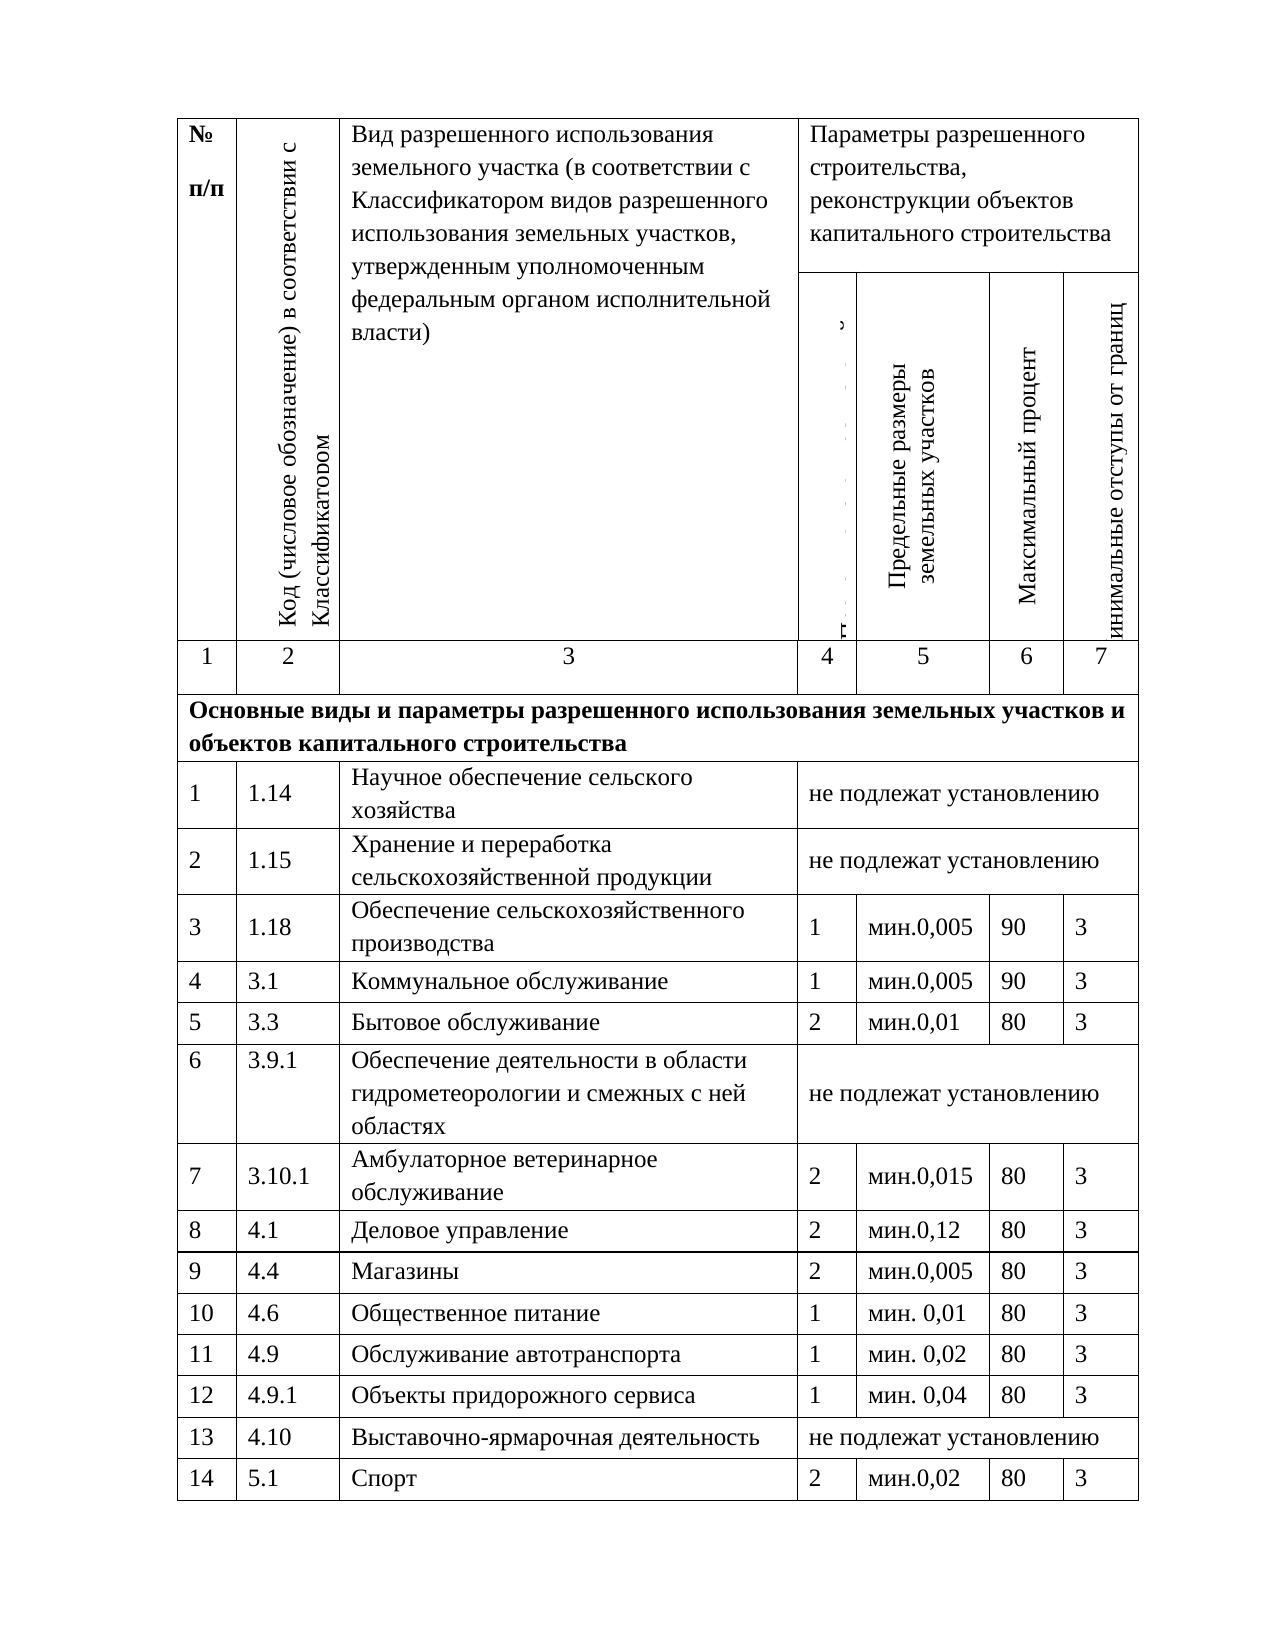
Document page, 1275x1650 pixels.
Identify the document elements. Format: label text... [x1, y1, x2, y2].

table_cell 13 [178, 1418, 236, 1458]
table_cell 3 [1064, 1294, 1138, 1334]
table_cell 3 [1064, 895, 1138, 961]
table_cell 14 [178, 1459, 236, 1499]
table_cell Амбулаторное ветеринарное обслуживание [340, 1144, 797, 1210]
table_cell Обслуживание автотранспорта [340, 1335, 797, 1375]
table_cell Коммунальное обслуживание [340, 962, 797, 1002]
table_cell 1 [798, 895, 856, 961]
table_cell 4.4 [237, 1253, 339, 1293]
table_cell 7 [1064, 641, 1138, 694]
table_cell 3.9.1 [237, 1045, 339, 1143]
table_cell мин.0,12 [857, 1211, 989, 1251]
table_cell мин. 0,02 [857, 1335, 989, 1375]
table_cell 3.1 [237, 962, 339, 1002]
table_cell Предельная этажность зданий, строений, сооружений, этаж [799, 273, 856, 640]
table_cell 80 [990, 1459, 1063, 1499]
table_cell 12 [178, 1376, 236, 1417]
table_cell 7 [178, 1144, 236, 1210]
table_cell 4.10 [237, 1418, 339, 1458]
table_cell Предельные размеры земельных участков (мин.-макс.), га [857, 273, 989, 640]
table_cell 1 [798, 1335, 856, 1375]
table_cell мин. 0,01 [857, 1294, 989, 1334]
table_cell 4.9 [237, 1335, 339, 1375]
table_cell 10 [178, 1294, 236, 1334]
table_cell не подлежат установлению [798, 762, 1138, 828]
table_cell 5.1 [237, 1459, 339, 1499]
table_cell Основные виды и параметры разрешенного использования земельных участков и объектов капитального строительства [178, 695, 1138, 761]
table_cell 3.3 [237, 1003, 339, 1044]
table_cell 3 [1064, 1211, 1138, 1251]
table_cell 8 [178, 1211, 236, 1251]
table_cell 3 [1064, 1253, 1138, 1293]
table_cell Выставочно-ярмарочная деятельность [340, 1418, 797, 1458]
table_cell 1 [798, 1294, 856, 1334]
table_cell 1 [798, 962, 856, 1002]
table_cell Общественное питание [340, 1294, 797, 1334]
table_cell 2 [798, 1253, 856, 1293]
table_header Вид разрешенного использования земельного участка (в соответствии с Классификатором видов разрешенного использования земельных участков, утвержденным уполномоченным федеральным органом исполнительной власти) [340, 119, 798, 640]
table_cell не подлежат установлению [798, 1045, 1138, 1143]
table_cell Деловое управление [340, 1211, 797, 1251]
table_cell 80 [990, 1144, 1063, 1210]
table_cell Минимальные отступы от границ земельного участка [1064, 273, 1138, 640]
table_cell Магазины [340, 1253, 797, 1293]
table_cell не подлежат установлению [798, 1418, 1138, 1458]
table_cell 3.10.1 [237, 1144, 339, 1210]
table_cell 1 [798, 1376, 856, 1417]
table_cell 2 [798, 1459, 856, 1499]
table_cell мин.0,005 [857, 1253, 989, 1293]
table_cell 1.14 [237, 762, 339, 828]
table_cell Научное обеспечение сельского хозяйства [340, 762, 797, 828]
table_cell 80 [990, 1211, 1063, 1251]
table_cell 2 [798, 1144, 856, 1210]
table_cell мин.0,005 [857, 962, 989, 1002]
table_cell мин.0,01 [857, 1003, 989, 1044]
table_cell 5 [178, 1003, 236, 1044]
table_cell 3 [1064, 962, 1138, 1002]
table_cell 2 [178, 829, 236, 894]
table_cell 4.1 [237, 1211, 339, 1251]
table_cell 4 [178, 962, 236, 1002]
table_cell 9 [178, 1253, 236, 1293]
table_cell 1 [178, 762, 236, 828]
table_cell 80 [990, 1003, 1063, 1044]
table_cell Бытовое обслуживание [340, 1003, 797, 1044]
table_cell Обеспечение деятельности в области гидрометеорологии и смежных с ней областях [340, 1045, 797, 1143]
table_cell 80 [990, 1294, 1063, 1334]
table_header Код (числовое обозначение) в соответствии с Классификатором [237, 119, 339, 640]
table_cell Спорт [340, 1459, 797, 1499]
table_cell 4 [798, 641, 856, 694]
table_header Параметры разрешенного строительства, реконструкции объектов капитального строительства [799, 119, 1138, 272]
table_cell Обеспечение сельскохозяйственного производства [340, 895, 797, 961]
table_cell не подлежат установлению [798, 829, 1138, 894]
table_header № п/п [178, 119, 236, 640]
table_cell мин.0,005 [857, 895, 989, 961]
table_cell 2 [798, 1003, 856, 1044]
table_cell Хранение и переработка сельскохозяйственной продукции [340, 829, 797, 894]
table_cell 80 [990, 1253, 1063, 1293]
table_cell 1.18 [237, 895, 339, 961]
table_cell 5 [857, 641, 989, 694]
table_cell 11 [178, 1335, 236, 1375]
table_cell Объекты придорожного сервиса [340, 1376, 797, 1417]
table_cell 3 [1064, 1459, 1138, 1499]
table_cell 1.15 [237, 829, 339, 894]
table_cell 1 [178, 641, 236, 694]
table_cell 80 [990, 1335, 1063, 1375]
table_cell 2 [237, 641, 339, 694]
table_cell 80 [990, 1376, 1063, 1417]
table_cell Максимальный процент застройки, % [990, 273, 1063, 640]
table_cell 3 [1064, 1144, 1138, 1210]
table_cell 2 [798, 1211, 856, 1251]
table_cell 3 [178, 895, 236, 961]
table_cell 90 [990, 895, 1063, 961]
table_cell 90 [990, 962, 1063, 1002]
table_cell 4.9.1 [237, 1376, 339, 1417]
table_cell мин.0,015 [857, 1144, 989, 1210]
table_cell 3 [1064, 1003, 1138, 1044]
table_cell мин.0,02 [857, 1459, 989, 1499]
table_cell 4.6 [237, 1294, 339, 1334]
table_cell 3 [1064, 1376, 1138, 1417]
table_cell 3 [340, 641, 797, 694]
table_cell 6 [990, 641, 1063, 694]
table_cell мин. 0,04 [857, 1376, 989, 1417]
table_cell 3 [1064, 1335, 1138, 1375]
table_cell 6 [178, 1045, 236, 1143]
